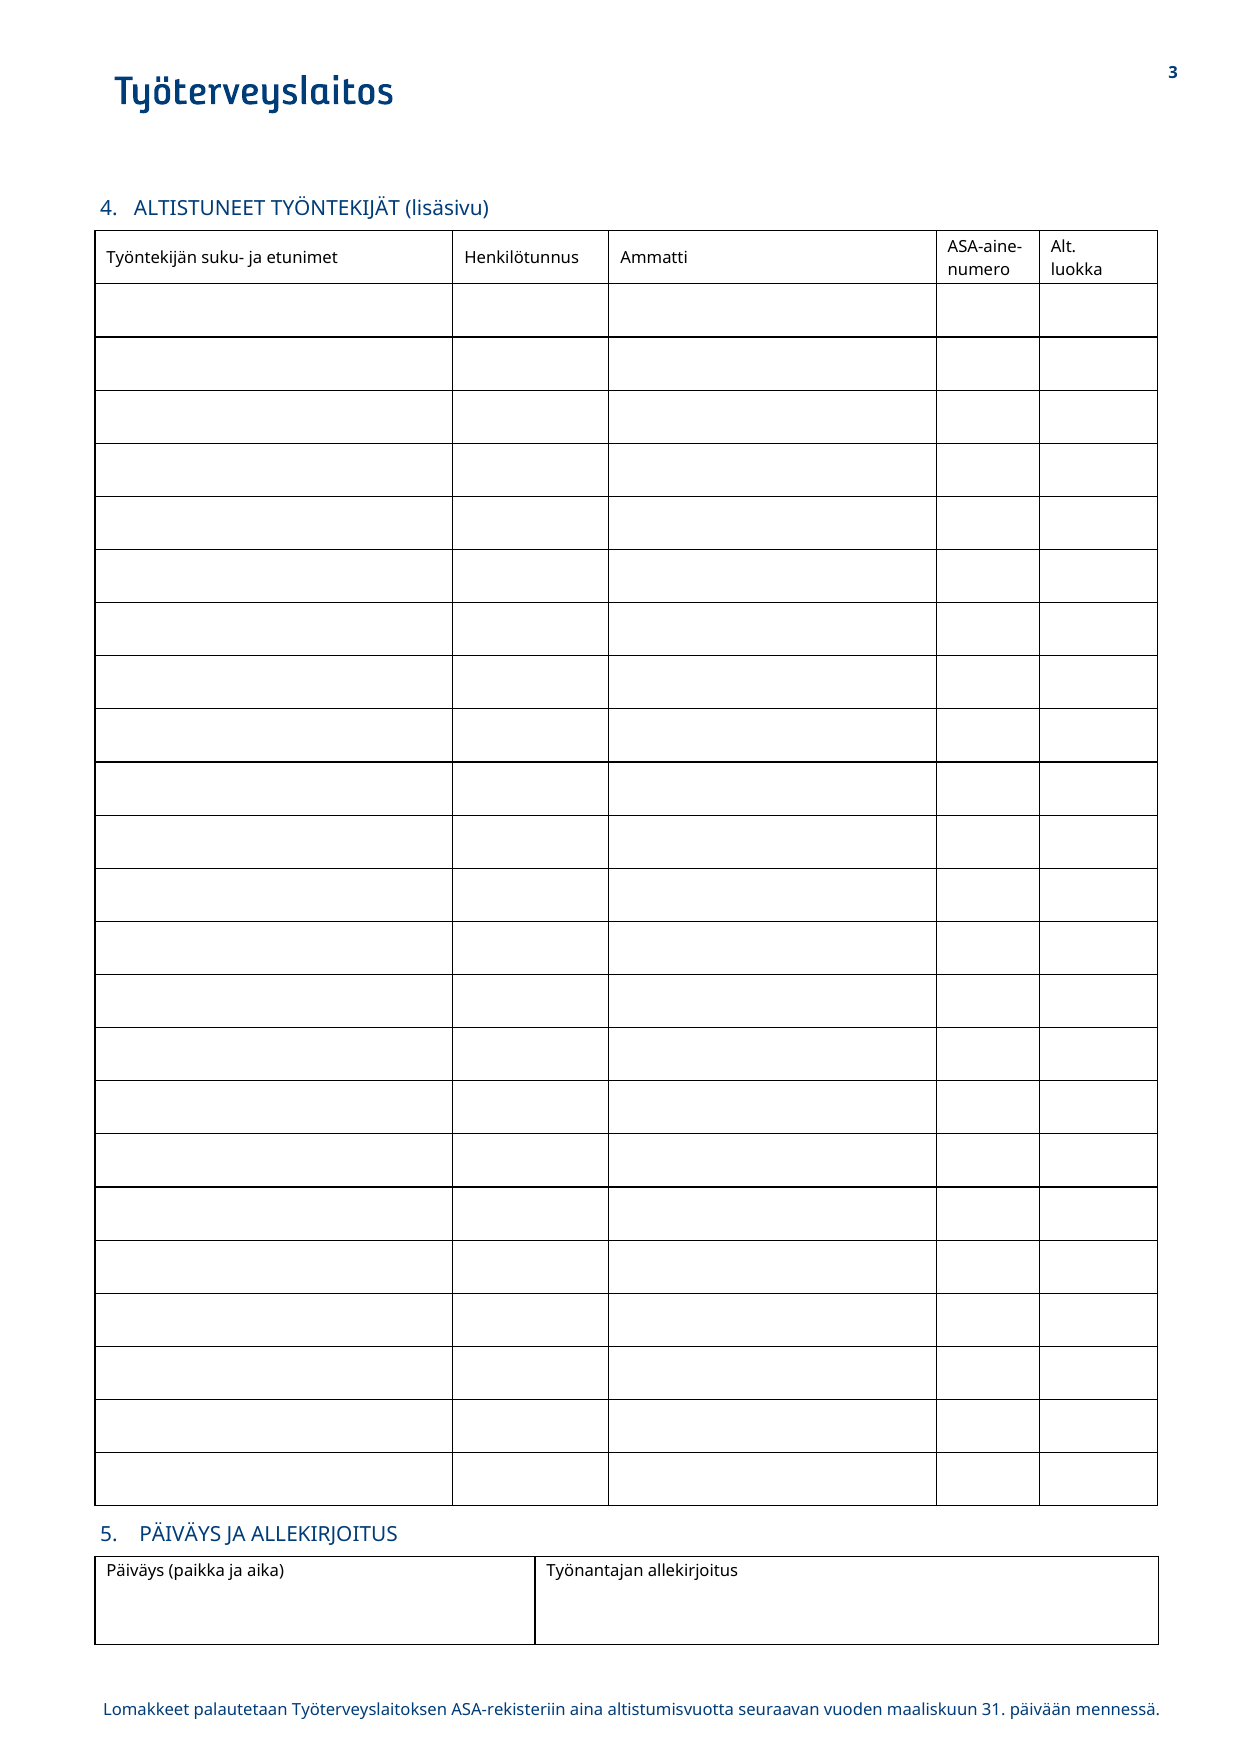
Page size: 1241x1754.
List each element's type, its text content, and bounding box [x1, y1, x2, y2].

table_cell [609, 922, 936, 974]
table_cell [609, 1081, 936, 1133]
table_cell [453, 656, 608, 708]
table_cell [1040, 763, 1157, 814]
table_cell [96, 656, 452, 708]
table_cell [96, 497, 452, 549]
table_cell [937, 444, 1039, 496]
table_cell [1040, 1453, 1157, 1505]
table_cell [453, 603, 608, 655]
table_cell [609, 497, 936, 549]
table_cell [96, 284, 452, 336]
table_cell [96, 869, 452, 921]
table_cell [937, 1134, 1039, 1186]
table_cell [453, 816, 608, 868]
table_cell [453, 444, 608, 496]
table_cell [1040, 869, 1157, 921]
table_cell [96, 1081, 452, 1133]
table_cell [1040, 1081, 1157, 1133]
table_cell [96, 922, 452, 974]
table_cell [96, 603, 452, 655]
table_cell [453, 1347, 608, 1399]
table_cell [609, 338, 936, 389]
table_cell [453, 550, 608, 602]
table_cell [609, 550, 936, 602]
table_cell [453, 1081, 608, 1133]
table_cell [453, 1400, 608, 1452]
table_cell [1040, 1028, 1157, 1080]
table_cell [96, 1028, 452, 1080]
table_header Henkilötunnus [453, 231, 608, 283]
table_cell [1040, 1400, 1157, 1452]
table_cell [96, 1400, 452, 1452]
table_header Työntekijän suku- ja etunimet [96, 231, 452, 283]
table_cell [937, 975, 1039, 1027]
table_cell [96, 816, 452, 868]
table_cell [1040, 1241, 1157, 1293]
table_cell [1040, 1134, 1157, 1186]
table_cell [1040, 656, 1157, 708]
table_cell [609, 763, 936, 814]
table_cell [937, 603, 1039, 655]
table_header Päiväys (paikka ja aika) [96, 1557, 534, 1644]
table_cell [937, 497, 1039, 549]
table_cell [1040, 497, 1157, 549]
table_cell [937, 550, 1039, 602]
table_cell [937, 869, 1039, 921]
table_cell [937, 1453, 1039, 1505]
table_cell [937, 816, 1039, 868]
table_cell [96, 550, 452, 602]
table_cell [609, 1400, 936, 1452]
table_cell [609, 709, 936, 761]
table_cell [609, 1134, 936, 1186]
table_header Alt. luokka [1040, 231, 1157, 283]
table_cell [453, 1453, 608, 1505]
table_cell [609, 1294, 936, 1346]
table_cell [96, 763, 452, 814]
table_cell [937, 1400, 1039, 1452]
table_cell [453, 922, 608, 974]
table_cell [96, 1241, 452, 1293]
table_cell [96, 1188, 452, 1239]
table_cell [453, 1028, 608, 1080]
table_cell [96, 1347, 452, 1399]
table_cell [453, 284, 608, 336]
table_cell [609, 869, 936, 921]
table_cell [1040, 709, 1157, 761]
table_cell [1040, 284, 1157, 336]
table_cell [937, 709, 1039, 761]
table_header ASA-aine-numero [937, 231, 1039, 283]
table_cell [609, 603, 936, 655]
table_cell [453, 338, 608, 389]
table_cell [1040, 603, 1157, 655]
table_cell [453, 869, 608, 921]
table_cell [937, 656, 1039, 708]
table_cell [937, 338, 1039, 389]
table_cell [609, 444, 936, 496]
subtitle 5. PÄIVÄYS JA ALLEKIRJOITUS [94, 1519, 1169, 1547]
table_cell [937, 1081, 1039, 1133]
table_cell [453, 1134, 608, 1186]
table_cell [453, 1294, 608, 1346]
table_cell [96, 391, 452, 443]
table_cell [96, 338, 452, 389]
table_cell [937, 1028, 1039, 1080]
table_cell [609, 284, 936, 336]
table_cell [1040, 444, 1157, 496]
table_cell [609, 1453, 936, 1505]
table_cell [609, 1347, 936, 1399]
table_cell [937, 1294, 1039, 1346]
table_cell [1040, 391, 1157, 443]
table_cell [453, 497, 608, 549]
table_cell [1040, 975, 1157, 1027]
table_cell [1040, 550, 1157, 602]
table_cell [937, 1188, 1039, 1239]
table_cell [453, 1188, 608, 1239]
table_cell [1040, 922, 1157, 974]
table_cell [609, 1188, 936, 1239]
table_cell [1040, 816, 1157, 868]
table_cell [453, 1241, 608, 1293]
table_cell [1040, 338, 1157, 389]
table_cell [1040, 1347, 1157, 1399]
table_cell [96, 709, 452, 761]
table_cell [609, 1241, 936, 1293]
table_cell [453, 763, 608, 814]
table_header Ammatti [609, 231, 936, 283]
table_cell [937, 391, 1039, 443]
table_cell [937, 763, 1039, 814]
table_cell [453, 975, 608, 1027]
table_cell [96, 1134, 452, 1186]
table_cell [937, 1241, 1039, 1293]
table_cell [609, 975, 936, 1027]
table_cell [96, 444, 452, 496]
table_cell [96, 1294, 452, 1346]
subtitle 4. ALTISTUNEET TYÖNTEKIJÄT (lisäsivu) [94, 193, 1169, 222]
table_cell [609, 816, 936, 868]
table_cell [609, 391, 936, 443]
table_cell [937, 1347, 1039, 1399]
table_cell [96, 975, 452, 1027]
table_cell [1040, 1294, 1157, 1346]
table_cell [937, 284, 1039, 336]
table_cell [609, 656, 936, 708]
table_cell [96, 1453, 452, 1505]
table_cell [937, 922, 1039, 974]
table_cell [609, 1028, 936, 1080]
table_cell [453, 709, 608, 761]
table_cell [1040, 1188, 1157, 1239]
table_cell [453, 391, 608, 443]
table_header Työnantajan allekirjoitus [536, 1557, 1158, 1644]
